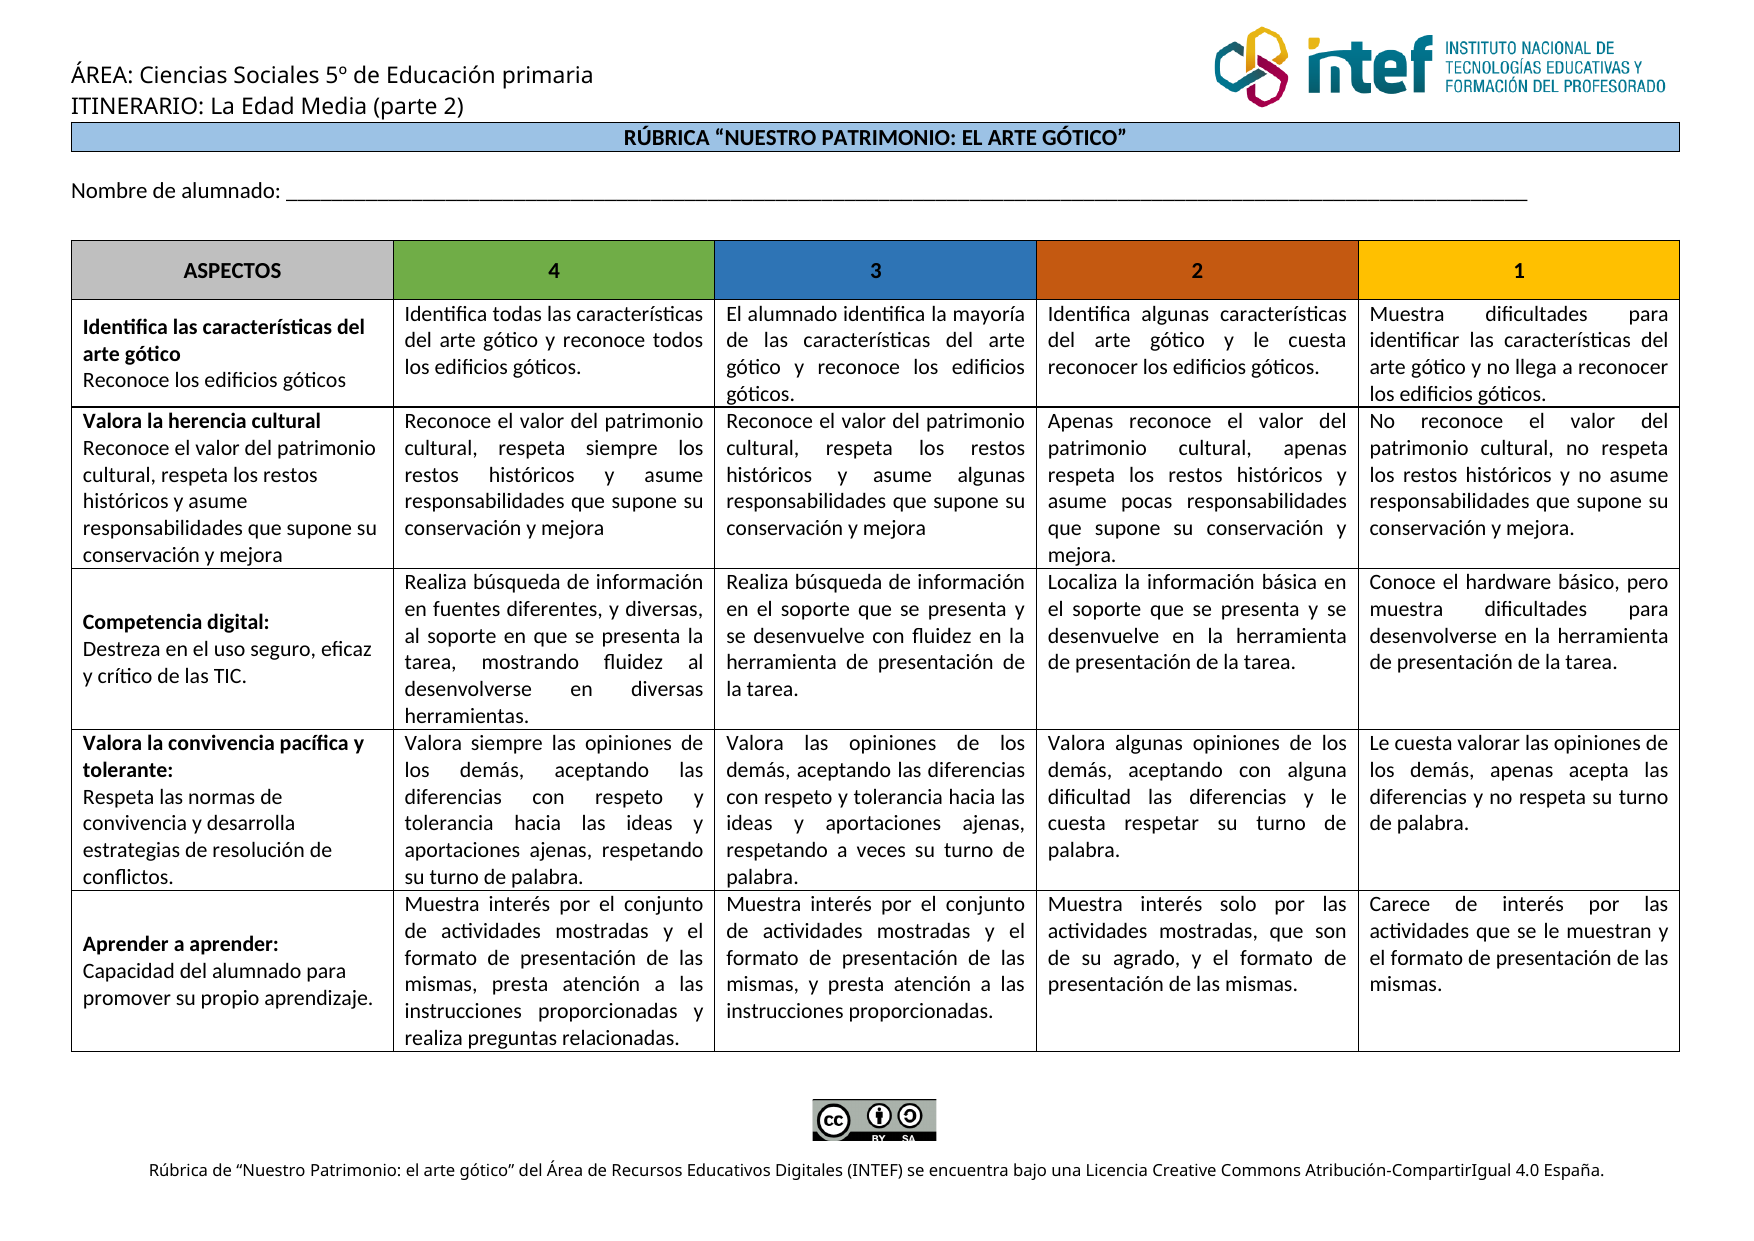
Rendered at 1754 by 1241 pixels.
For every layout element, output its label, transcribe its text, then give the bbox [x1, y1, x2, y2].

table_cell No reconoce el valor del patrimonio cultural, no respeta los restos históricos y no asume responsabilidades que supone su conservación y mejora. [1359, 408, 1679, 567]
table_cell Valora las opiniones de los demás, aceptando las diferencias con respeto y tolerancia hacia las ideas y aportaciones ajenas, respetando a veces su turno de palabra. [715, 730, 1036, 889]
table_cell Conoce el hardware básico, pero muestra dificultades para desenvolverse en la herramienta de presentación de la tarea. [1359, 569, 1679, 728]
table_cell El alumnado identifica la mayoría de las características del arte gótico y reconoce los edificios góticos. [715, 300, 1036, 406]
picture [1199, 14, 1679, 119]
table_header RÚBRICA “NUESTRO PATRIMONIO: EL ARTE GÓTICO” [72, 123, 1679, 151]
table_cell Reconoce el valor del patrimonio cultural, respeta los restos históricos y asume algunas responsabilidades que supone su conservación y mejora [715, 408, 1036, 567]
table_cell Aprender a aprender: Capacidad del alumnado para promover su propio aprendizaje. [72, 891, 393, 1051]
table_cell Identifica algunas características del arte gótico y le cuesta reconocer los edificios góticos. [1037, 300, 1358, 406]
table_header 1 [1359, 241, 1679, 299]
table_cell Identifica todas las características del arte gótico y reconoce todos los edificios góticos. [394, 300, 714, 406]
table_cell Muestra interés solo por las actividades mostradas, que son de su agrado, y el formato de presentación de las mismas. [1037, 891, 1358, 1051]
table_cell Muestra interés por el conjunto de actividades mostradas y el formato de presentación de las mismas, y presta atención a las instrucciones proporcionadas. [715, 891, 1036, 1051]
table_cell Valora algunas opiniones de los demás, aceptando con alguna dificultad las diferencias y le cuesta respetar su turno de palabra. [1037, 730, 1358, 889]
table_cell Localiza la información básica en el soporte que se presenta y se desenvuelve en la herramienta de presentación de la tarea. [1037, 569, 1358, 728]
table_cell Le cuesta valorar las opiniones de los demás, apenas acepta las diferencias y no respeta su turno de palabra. [1359, 730, 1679, 889]
table_header ASPECTOS [72, 241, 393, 299]
table_cell Valora siempre las opiniones de los demás, aceptando las diferencias con respeto y tolerancia hacia las ideas y aportaciones ajenas, respetando su turno de palabra. [394, 730, 714, 889]
table_cell Identifica las características del arte gótico Reconoce los edificios góticos [72, 300, 393, 406]
table_cell Muestra interés por el conjunto de actividades mostradas y el formato de presentación de las mismas, presta atención a las instrucciones proporcionadas y realiza preguntas relacionadas. [394, 891, 714, 1051]
table_cell Realiza búsqueda de información en el soporte que se presenta y se desenvuelve con fluidez en la herramienta de presentación de la tarea. [715, 569, 1036, 728]
table_header 3 [715, 241, 1036, 299]
table_cell Valora la convivencia pacífica y tolerante: Respeta las normas de convivencia y desarrolla estrategias de resolución de conflictos. [72, 730, 393, 889]
table_cell Realiza búsqueda de información en fuentes diferentes, y diversas, al soporte en que se presenta la tarea, mostrando fluidez al desenvolverse en diversas herramientas. [394, 569, 714, 728]
table_cell Valora la herencia cultural Reconoce el valor del patrimonio cultural, respeta los restos históricos y asume responsabilidades que supone su conservación y mejora [72, 408, 393, 567]
table_cell Muestra dificultades para identificar las características del arte gótico y no llega a reconocer los edificios góticos. [1359, 300, 1679, 406]
table_header 4 [394, 241, 714, 299]
table_cell Apenas reconoce el valor del patrimonio cultural, apenas respeta los restos históricos y asume pocas responsabilidades que supone su conservación y mejora. [1037, 408, 1358, 567]
table_cell Reconoce el valor del patrimonio cultural, respeta siempre los restos históricos y asume responsabilidades que supone su conservación y mejora [394, 408, 714, 567]
table_header 2 [1037, 241, 1358, 299]
table_cell Competencia digital: Destreza en el uso seguro, eficaz y crítico de las TIC. [72, 569, 393, 728]
text Nombre de alumnado: _____________________________________________________________________________________________________________ [71, 176, 1683, 204]
table_cell Carece de interés por las actividades que se le muestran y el formato de presentación de las mismas. [1359, 891, 1679, 1051]
picture [811, 1099, 937, 1141]
